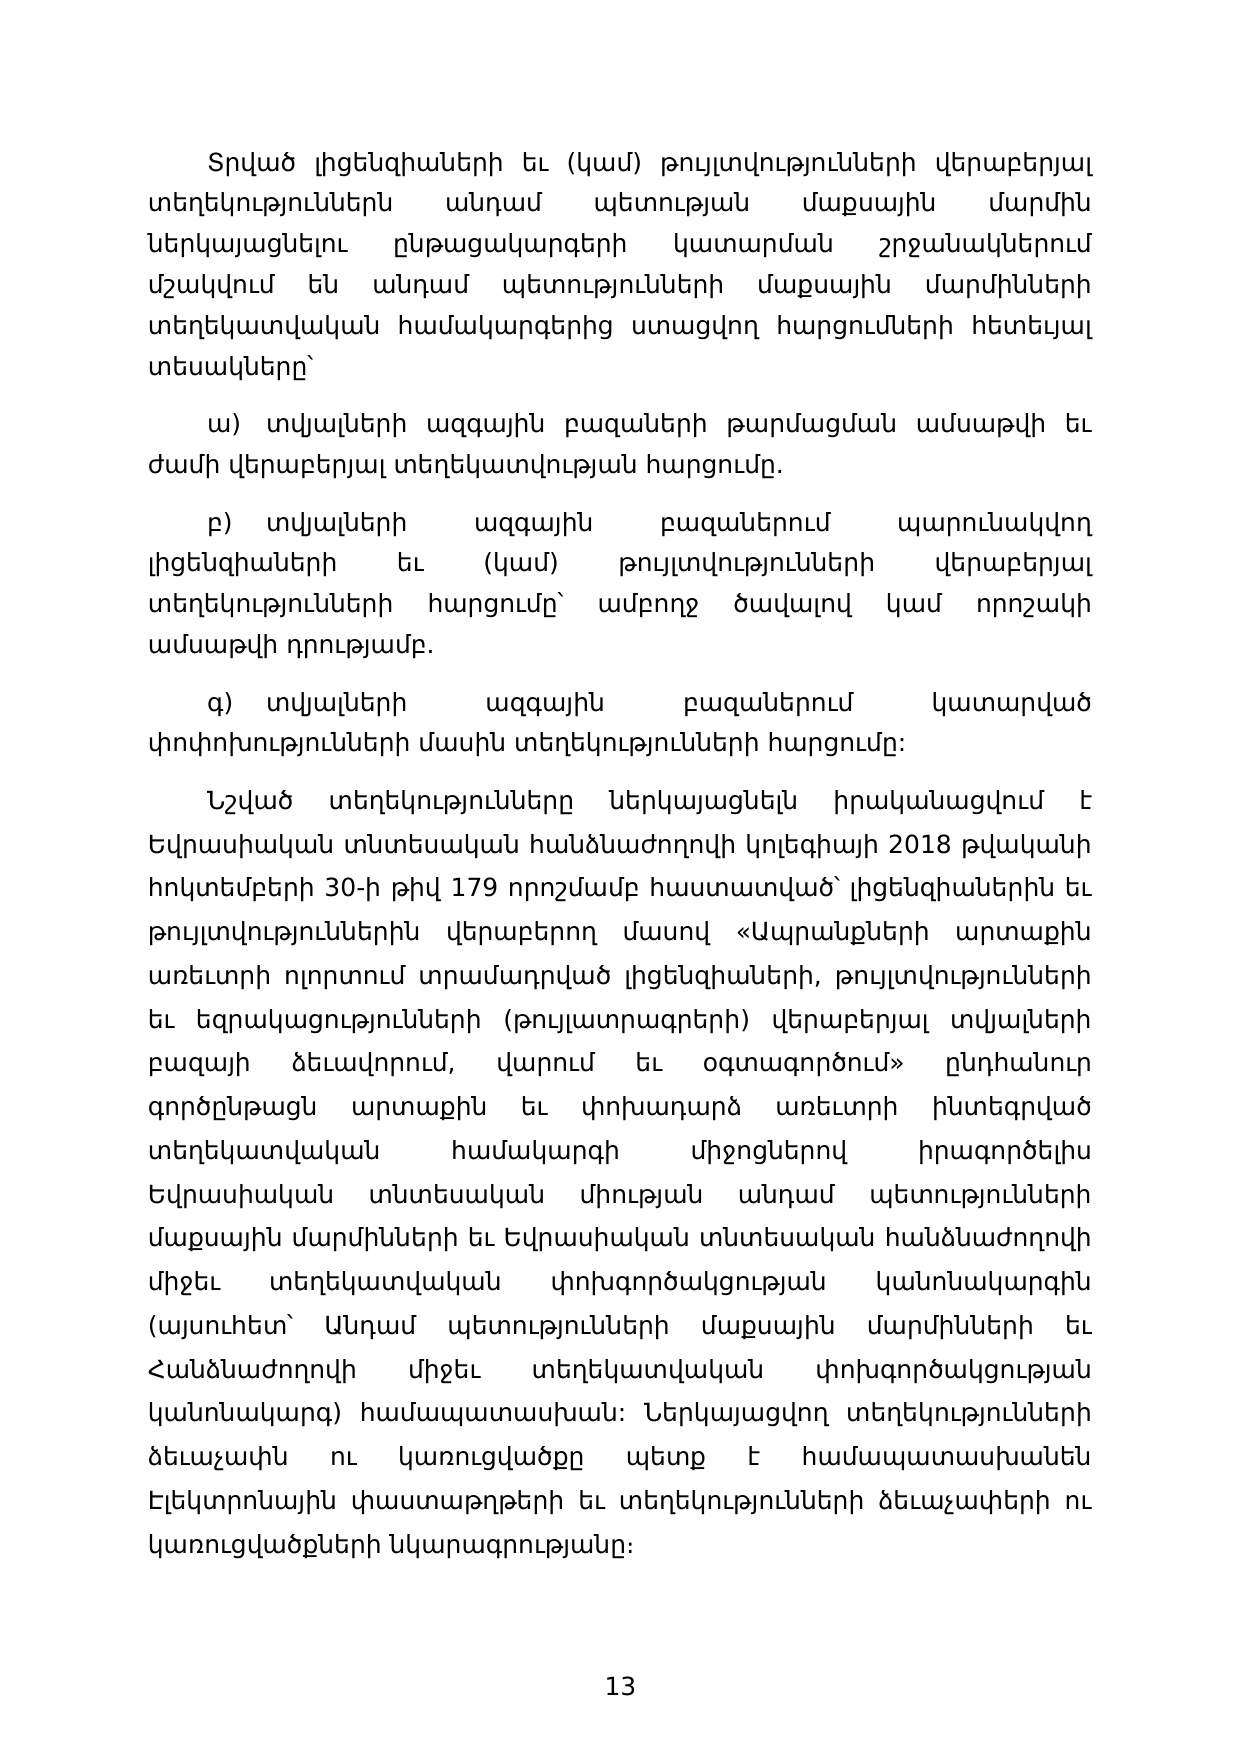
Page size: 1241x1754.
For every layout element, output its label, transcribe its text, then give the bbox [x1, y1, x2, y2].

text ա) տվյալների ազգային բազաների թարմացման ամսաթվի եւ ժամի վերաբերյալ տեղեկատվության հարցումը. [148, 409, 1092, 479]
text Տրված լիցենզիաների եւ (կամ) թույլտվությունների վերաբերյալ տեղեկություններն անդամ պետության մաքսային մարմին ներկայացնելու ընթացակարգերի կատարման շրջանակներում մշակվում են անդամ պետությունների մաքսային մարմինների տեղեկատվական համակարգերից ստացվող հարցումների հետեւյալ տեսակները՝ [148, 148, 1092, 381]
text Նշված տեղեկությունները ներկայացնելն իրականացվում է Եվրասիական տնտեսական հանձնաժողովի կոլեգիայի 2018 թվականի հոկտեմբերի 30-ի թիվ 179 որոշմամբ հաստատված՝ լիցենզիաներին եւ թույլտվություններին վերաբերող մասով «Ապրանքների արտաքին առեւտրի ոլորտում տրամադրված լիցենզիաների, թույլտվությունների եւ եզրակացությունների (թույլատրագրերի) վերաբերյալ տվյալների բազայի ձեւավորում, վարում եւ օգտագործում» ընդհանուր գործընթացն արտաքին եւ փոխադարձ առեւտրի ինտեգրված տեղեկատվական համակարգի միջոցներով իրագործելիս Եվրասիական տնտեսական միության անդամ պետությունների մաքսային մարմինների եւ Եվրասիական տնտեսական հանձնաժողովի միջեւ տեղեկատվական փոխգործակցության կանոնակարգին (այսուհետ՝ Անդամ պետությունների մաքսային մարմինների եւ Հանձնաժողովի միջեւ տեղեկատվական փոխգործակցության կանոնակարգ) համապատասխան: Ներկայացվող տեղեկությունների ձեւաչափն ու կառուցվածքը պետք է համապատասխանեն Էլեկտրոնային փաստաթղթերի եւ տեղեկությունների ձեւաչափերի ու կառուցվածքների նկարագրությանը։ [148, 786, 1092, 1559]
text բ) տվյալների ազգային բազաներում պարունակվող լիցենզիաների եւ (կամ) թույլտվությունների վերաբերյալ տեղեկությունների հարցումը՝ ամբողջ ծավալով կամ որոշակի ամսաթվի դրությամբ. [148, 508, 1092, 659]
text գ) տվյալների ազգային բազաներում կատարված փոփոխությունների մասին տեղեկությունների հարցումը: [148, 688, 1092, 758]
